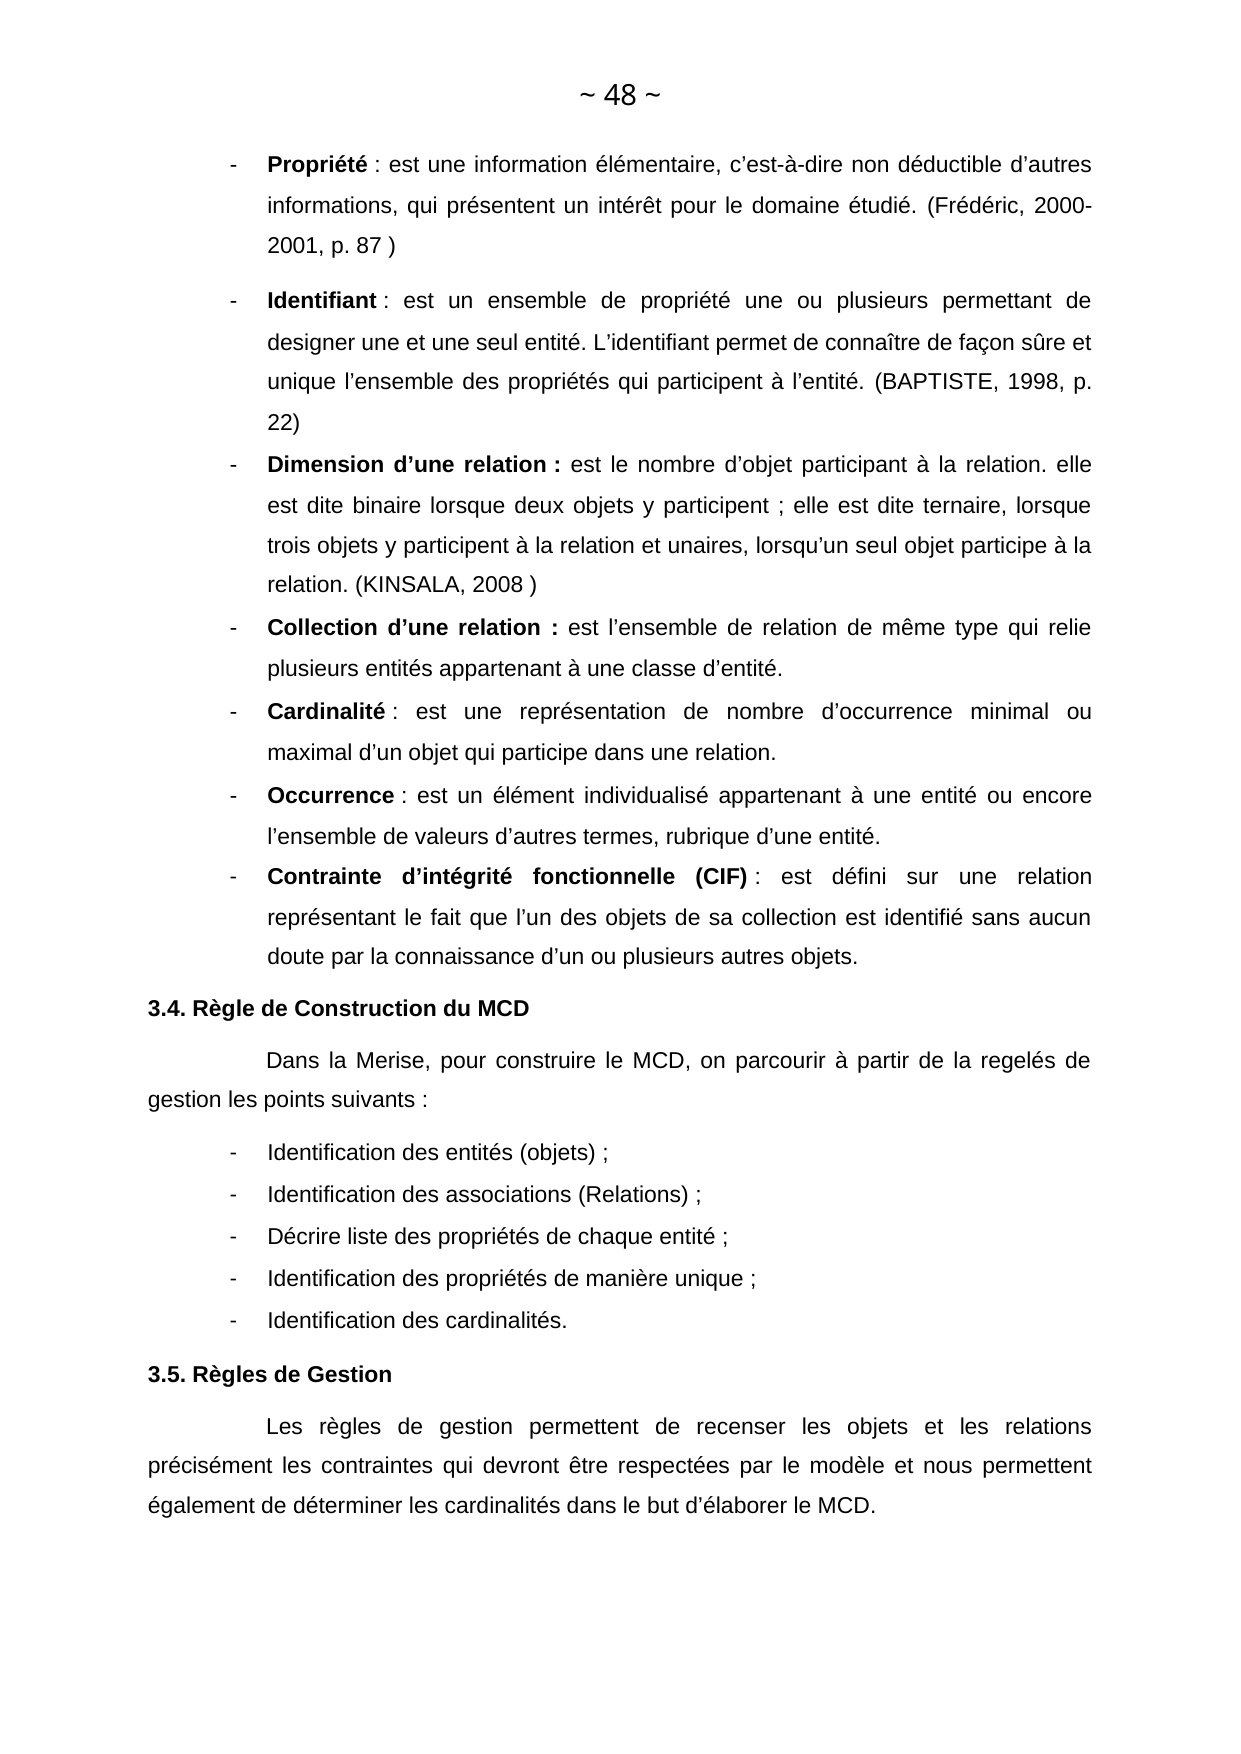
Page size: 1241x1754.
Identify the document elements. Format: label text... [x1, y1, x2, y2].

list Cardinalité : est une représentation de nombre d’occurrence minimal ou maximal d’un objet qui participe dans une relation. [229, 695, 1092, 765]
list Dimension d’une relation : est le nombre d’objet participant à la relation. elle est dite binaire lorsque deux objets y participent ; elle est dite ternaire, lorsque trois objets y participent à la relation et unaires, lorsqu’un seul objet participe à la relation. [229, 448, 1092, 598]
list Propriété : est une information élémentaire, c’est-à-dire non déductible d’autres informations, qui présentent un intérêt pour le domaine étudié. [229, 148, 1092, 259]
text 3.5. Règles de Gestion [148, 1361, 1092, 1387]
list Occurrence : est un élément individualisé appartenant à une entité ou encore l’ensemble de valeurs d’autres termes, rubrique d’une entité. [229, 778, 1092, 849]
list Identification des propriétés de manière unique ; [229, 1264, 1092, 1292]
list Identification des cardinalités. [229, 1306, 1092, 1334]
list Identification des entités (objets) ; [229, 1138, 1092, 1166]
text Dans la Merise, pour construire le MCD, on parcourir à partir de la regelés de gestion les points suivants : [148, 1047, 1092, 1113]
list Décrire liste des propriétés de chaque entité ; [229, 1222, 1092, 1250]
list Identifiant : est un ensemble de propriété une ou plusieurs permettant de designer une et une seul entité. L’identifiant permet de connaître de façon sûre et unique l’ensemble des propriétés qui participent à l’entité. [229, 284, 1092, 435]
list Contrainte d’intégrité fonctionnelle (CIF) : est défini sur une relation représentant le fait que l’un des objets de sa collection est identifié sans aucun doute par la connaissance d’un ou plusieurs autres objets. [229, 862, 1092, 969]
text Les règles de gestion permettent de recenser les objets et les relations précisément les contraintes qui devront être respectées par le modèle et nous permettent également de déterminer les cardinalités dans le but d’élaborer le MCD. [148, 1413, 1092, 1518]
list Identification des associations (Relations) ; [229, 1180, 1092, 1208]
text 3.4. Règle de Construction du MCD [148, 995, 1092, 1021]
list Collection d’une relation : est l’ensemble de relation de même type qui relie plusieurs entités appartenant à une classe d’entité. [229, 611, 1092, 682]
